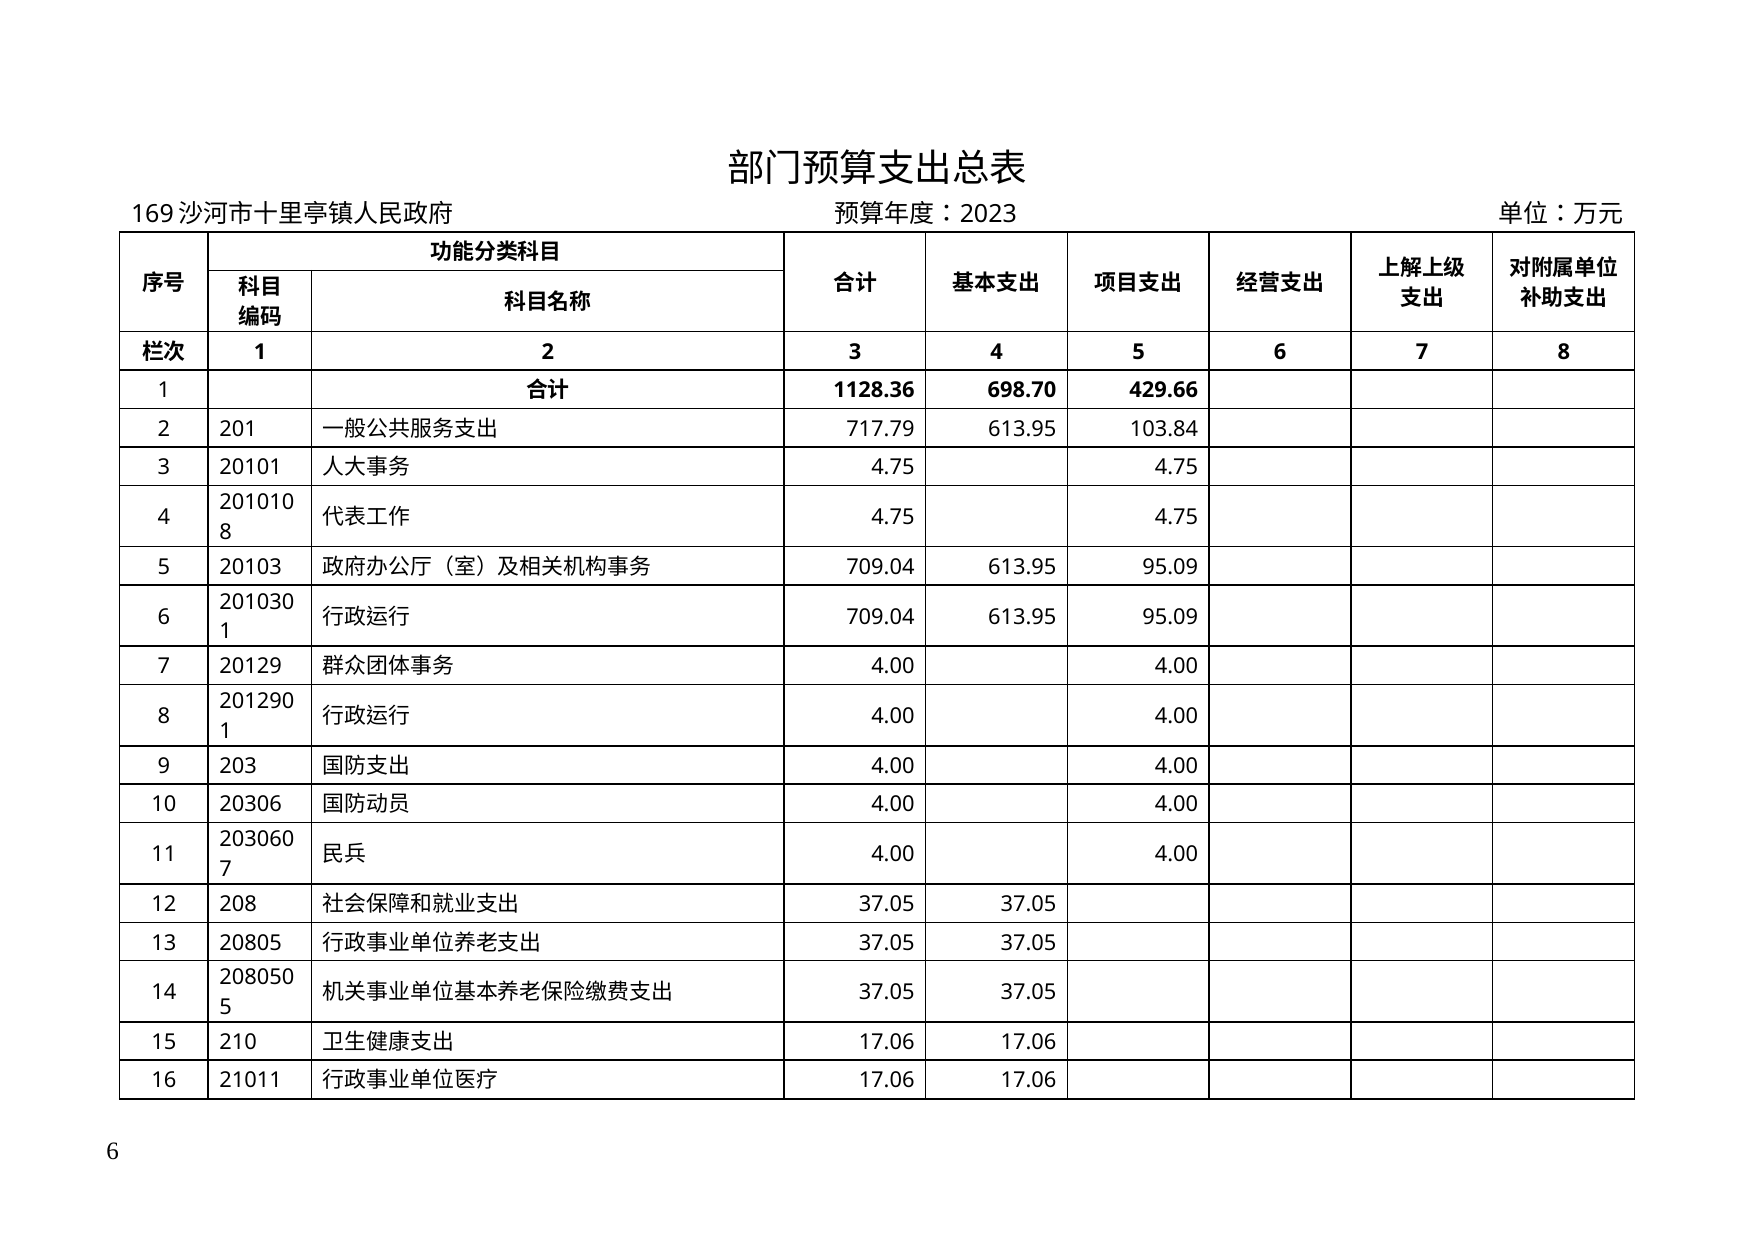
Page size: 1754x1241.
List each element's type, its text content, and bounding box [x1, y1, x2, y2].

table_cell 37.05 [926, 961, 1067, 1021]
table_cell 科目 编码 [209, 271, 311, 331]
table_cell 4.00 [785, 685, 925, 745]
table_cell 4.75 [785, 486, 925, 546]
table_cell 4.00 [785, 647, 925, 684]
table_cell 6 [120, 586, 207, 645]
table_cell [1352, 586, 1492, 645]
table_cell [1068, 961, 1208, 1021]
table_cell 代表工作 [312, 486, 783, 546]
table_cell 15 [120, 1023, 207, 1059]
table_cell [1493, 923, 1634, 960]
table_cell 717.79 [785, 409, 925, 446]
table_cell [1493, 1061, 1634, 1098]
table_cell 对附属单位补助支出 [1493, 233, 1634, 331]
table_cell 20129 [209, 647, 311, 684]
table_cell [926, 647, 1067, 684]
table_cell 4.00 [1068, 747, 1208, 783]
table_cell [1493, 409, 1634, 446]
table_cell 4 [120, 486, 207, 546]
table_cell [1210, 961, 1350, 1021]
table_cell 4.75 [785, 448, 925, 484]
table_cell [1352, 448, 1492, 484]
table_header 单位：万元 [1068, 195, 1634, 231]
table_cell 4.00 [1068, 785, 1208, 822]
table_cell [1210, 885, 1350, 921]
table_cell 20101 [209, 448, 311, 484]
table_cell [1352, 685, 1492, 745]
table_cell 11 [120, 823, 207, 883]
table_cell [1068, 1061, 1208, 1098]
table_cell 2012901 [209, 685, 311, 745]
table_cell 功能分类科目 [209, 233, 783, 270]
table_cell [1352, 409, 1492, 446]
table_cell 上解上级 支出 [1352, 233, 1492, 331]
table_cell 1 [120, 371, 207, 408]
table_cell 合计 [312, 371, 783, 408]
table_cell 一般公共服务支出 [312, 409, 783, 446]
table_cell [1210, 371, 1350, 408]
table_cell [1210, 823, 1350, 883]
table_cell 基本支出 [926, 233, 1067, 331]
table_cell [1352, 547, 1492, 584]
table_cell [1352, 486, 1492, 546]
table_cell 民兵 [312, 823, 783, 883]
table_cell 国防支出 [312, 747, 783, 783]
table_cell [1493, 823, 1634, 883]
table_cell [1210, 409, 1350, 446]
table_cell [1210, 785, 1350, 822]
table_cell 群众团体事务 [312, 647, 783, 684]
table_cell 科目名称 [312, 271, 783, 331]
table_cell [1493, 547, 1634, 584]
table_cell 8 [1493, 332, 1634, 369]
table_cell 国防动员 [312, 785, 783, 822]
table_cell [209, 371, 311, 408]
table_cell 卫生健康支出 [312, 1023, 783, 1059]
table_cell [1210, 1023, 1350, 1059]
table_cell 经营支出 [1210, 233, 1350, 331]
table_cell 政府办公厅（室）及相关机构事务 [312, 547, 783, 584]
table_cell 20306 [209, 785, 311, 822]
table_cell [1352, 1061, 1492, 1098]
table_cell 4.00 [1068, 823, 1208, 883]
table_cell [1352, 823, 1492, 883]
table_cell 103.84 [1068, 409, 1208, 446]
table_header 预算年度：2023 [785, 195, 1067, 231]
table_cell 17.06 [926, 1023, 1067, 1059]
table_cell 20805 [209, 923, 311, 960]
table_cell 7 [120, 647, 207, 684]
table_cell [1210, 923, 1350, 960]
table_cell [1493, 647, 1634, 684]
table_cell 698.70 [926, 371, 1067, 408]
table_cell [1210, 448, 1350, 484]
table_cell [1493, 961, 1634, 1021]
table_cell 17.06 [785, 1061, 925, 1098]
table_cell 16 [120, 1061, 207, 1098]
table_cell 4.00 [785, 747, 925, 783]
table_cell 2 [312, 332, 783, 369]
table_cell 21011 [209, 1061, 311, 1098]
text 部门预算支出总表 [106, 142, 1648, 193]
table_cell 17.06 [926, 1061, 1067, 1098]
table_cell 6 [1210, 332, 1350, 369]
table_cell 序号 [120, 233, 207, 331]
table_cell [1210, 1061, 1350, 1098]
table_cell 709.04 [785, 586, 925, 645]
table_cell 4.00 [1068, 647, 1208, 684]
table_cell 10 [120, 785, 207, 822]
table_cell 5 [120, 547, 207, 584]
table_cell 3 [785, 332, 925, 369]
table_cell [1068, 1023, 1208, 1059]
table_cell [926, 785, 1067, 822]
table_cell 4.00 [785, 823, 925, 883]
table_cell 37.05 [785, 923, 925, 960]
table_cell [926, 486, 1067, 546]
table_cell 8 [120, 685, 207, 745]
table_cell 3 [120, 448, 207, 484]
table_cell [1068, 923, 1208, 960]
table_cell [1210, 586, 1350, 645]
table_cell 709.04 [785, 547, 925, 584]
table_cell [1210, 685, 1350, 745]
table_cell [926, 747, 1067, 783]
table_cell 20103 [209, 547, 311, 584]
table_cell [1493, 586, 1634, 645]
table_cell 行政事业单位养老支出 [312, 923, 783, 960]
table_cell 4.00 [1068, 685, 1208, 745]
table_cell 37.05 [785, 885, 925, 921]
table_cell [1352, 647, 1492, 684]
table_cell 14 [120, 961, 207, 1021]
table_cell 4.75 [1068, 448, 1208, 484]
table_cell [1210, 647, 1350, 684]
table_cell [1352, 785, 1492, 822]
table_cell 613.95 [926, 547, 1067, 584]
table_cell 1 [209, 332, 311, 369]
table_cell 4 [926, 332, 1067, 369]
table_cell 9 [120, 747, 207, 783]
table_cell 613.95 [926, 586, 1067, 645]
table_cell 12 [120, 885, 207, 921]
table_cell 机关事业单位基本养老保险缴费支出 [312, 961, 783, 1021]
table_cell [1493, 371, 1634, 408]
table_cell 社会保障和就业支出 [312, 885, 783, 921]
table_cell 95.09 [1068, 547, 1208, 584]
table_cell [1493, 785, 1634, 822]
table_cell 17.06 [785, 1023, 925, 1059]
table_cell [1352, 885, 1492, 921]
table_cell 行政运行 [312, 586, 783, 645]
table_header 169沙河市十里亭镇人民政府 [120, 195, 783, 231]
table_cell [1210, 547, 1350, 584]
table_cell 4.00 [785, 785, 925, 822]
table_cell 1128.36 [785, 371, 925, 408]
table_cell [1493, 885, 1634, 921]
table_cell [1210, 486, 1350, 546]
table_cell [1210, 747, 1350, 783]
table_cell [1493, 486, 1634, 546]
table_cell 13 [120, 923, 207, 960]
table_cell 2010301 [209, 586, 311, 645]
table_cell 人大事务 [312, 448, 783, 484]
table_cell 合计 [785, 233, 925, 331]
table_cell 37.05 [926, 923, 1067, 960]
table_cell 行政运行 [312, 685, 783, 745]
table_cell 7 [1352, 332, 1492, 369]
table_cell [1493, 685, 1634, 745]
table_cell [1493, 747, 1634, 783]
table_cell [1493, 448, 1634, 484]
table_cell 2030607 [209, 823, 311, 883]
table_cell 37.05 [926, 885, 1067, 921]
table_cell 2010108 [209, 486, 311, 546]
table_cell 201 [209, 409, 311, 446]
table_cell [1068, 885, 1208, 921]
table_cell 95.09 [1068, 586, 1208, 645]
table_cell 203 [209, 747, 311, 783]
table_cell [1352, 923, 1492, 960]
table_cell 429.66 [1068, 371, 1208, 408]
table_cell 行政事业单位医疗 [312, 1061, 783, 1098]
table_cell [1493, 1023, 1634, 1059]
table_cell 4.75 [1068, 486, 1208, 546]
table_cell 613.95 [926, 409, 1067, 446]
table_cell [926, 685, 1067, 745]
table_cell [1352, 747, 1492, 783]
table_cell 5 [1068, 332, 1208, 369]
table_cell [926, 448, 1067, 484]
table_cell 210 [209, 1023, 311, 1059]
table_cell [926, 823, 1067, 883]
table_cell [1352, 961, 1492, 1021]
table_cell 项目支出 [1068, 233, 1208, 331]
table_cell 208 [209, 885, 311, 921]
table_cell 2080505 [209, 961, 311, 1021]
table_cell [1352, 1023, 1492, 1059]
table_cell 2 [120, 409, 207, 446]
table_cell 栏次 [120, 332, 207, 369]
table_cell 37.05 [785, 961, 925, 1021]
table_cell [1352, 371, 1492, 408]
